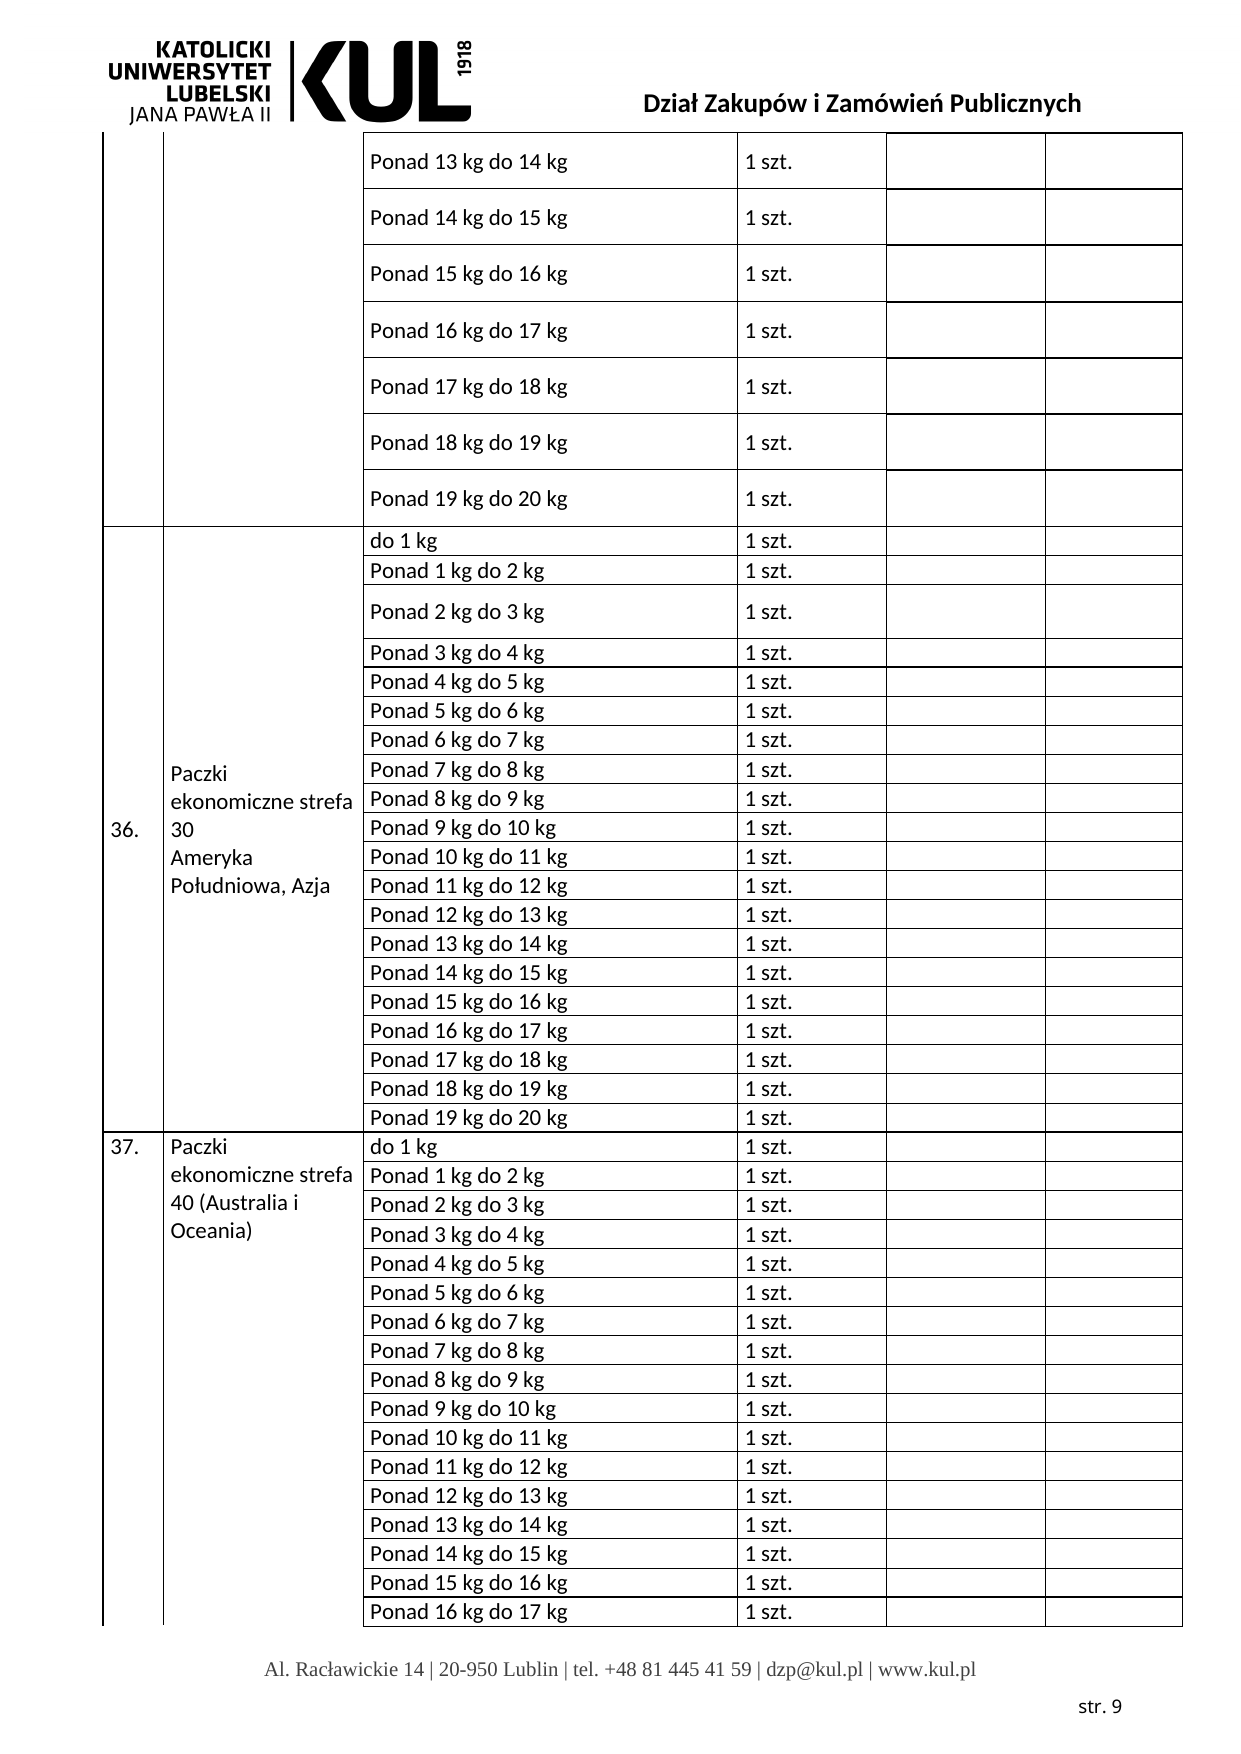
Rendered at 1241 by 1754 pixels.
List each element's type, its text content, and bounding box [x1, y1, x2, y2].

table_cell [1046, 900, 1182, 928]
table_cell [1046, 1336, 1182, 1364]
table_cell Ponad 2 kg do 3 kg [364, 1191, 737, 1219]
table_cell 1 szt. [738, 726, 886, 754]
table_cell Ponad 10 kg do 11 kg [364, 842, 737, 870]
table_cell [887, 1278, 1045, 1306]
table_cell [887, 1598, 1045, 1626]
table_cell [1046, 556, 1182, 584]
table_cell [887, 1045, 1045, 1073]
table_cell 1 szt. [738, 842, 886, 870]
picture [24, 0, 1241, 133]
table_cell 1 szt. [738, 697, 886, 724]
table_cell Ponad 7 kg do 8 kg [364, 1336, 737, 1364]
table_cell 1 szt. [738, 414, 886, 469]
table_cell 1 szt. [738, 813, 886, 841]
table_cell 1 szt. [738, 987, 886, 1015]
table_cell [887, 1016, 1045, 1044]
table_cell 1 szt. [738, 1104, 886, 1131]
table_cell [887, 668, 1045, 696]
table_cell [1046, 246, 1182, 301]
table_cell [887, 1336, 1045, 1364]
table_cell [1046, 1191, 1182, 1219]
table_cell [887, 987, 1045, 1015]
table_cell 1 szt. [738, 556, 886, 584]
table_cell [1046, 1133, 1182, 1161]
table_cell 1 szt. [738, 1220, 886, 1248]
table_cell Ponad 15 kg do 16 kg [364, 987, 737, 1015]
table_cell [1046, 1481, 1182, 1509]
table_cell do 1 kg [364, 1133, 737, 1161]
table_cell [1046, 697, 1182, 724]
table_cell [887, 1452, 1045, 1480]
table_cell [887, 726, 1045, 754]
table_cell 1 szt. [738, 1336, 886, 1364]
table_cell [1046, 359, 1182, 413]
table_cell [1046, 1365, 1182, 1393]
table_cell [1046, 527, 1182, 555]
table_cell [887, 134, 1045, 188]
table_cell [1046, 1539, 1182, 1567]
table_cell 1 szt. [738, 1452, 886, 1480]
table_cell [1046, 639, 1182, 666]
table_cell [887, 929, 1045, 957]
table_cell Ponad 19 kg do 20 kg [364, 1104, 737, 1131]
table_cell [1046, 1016, 1182, 1044]
table_cell [887, 1074, 1045, 1102]
table_cell 36. [104, 527, 163, 1131]
table_cell [1046, 1394, 1182, 1422]
table_cell Ponad 16 kg do 17 kg [364, 302, 737, 357]
table_cell Ponad 18 kg do 19 kg [364, 414, 737, 469]
table_cell 1 szt. [738, 1539, 886, 1567]
table_cell do 1 kg [364, 527, 737, 555]
table_cell Ponad 6 kg do 7 kg [364, 1307, 737, 1335]
table_cell Ponad 8 kg do 9 kg [364, 784, 737, 812]
table_cell [887, 359, 1045, 413]
table_cell 1 szt. [738, 871, 886, 899]
table_cell 1 szt. [738, 1394, 886, 1422]
table_cell 37. [104, 1133, 164, 1626]
table_cell [1046, 958, 1182, 986]
table_cell [887, 871, 1045, 899]
table_cell 1 szt. [738, 1133, 886, 1161]
table_cell [1046, 842, 1182, 870]
table_cell 1 szt. [738, 1162, 886, 1189]
table_cell Ponad 11 kg do 12 kg [364, 871, 737, 899]
table_cell [1046, 1104, 1182, 1131]
table_cell [1046, 726, 1182, 754]
table_cell [1046, 929, 1182, 957]
table_cell [1046, 1598, 1182, 1626]
table_cell Ponad 13 kg do 14 kg [364, 929, 737, 957]
table_cell 1 szt. [738, 133, 886, 188]
table_cell [887, 246, 1045, 301]
table_cell 1 szt. [738, 189, 886, 244]
table_cell 1 szt. [738, 527, 886, 555]
table_cell Ponad 10 kg do 11 kg [364, 1423, 737, 1451]
table_cell Ponad 18 kg do 19 kg [364, 1074, 737, 1102]
table_cell Ponad 13 kg do 14 kg [364, 133, 737, 188]
table_cell [887, 755, 1045, 783]
table_cell [1046, 134, 1182, 188]
table_cell [1046, 668, 1182, 696]
table_cell Ponad 14 kg do 15 kg [364, 958, 737, 986]
table_cell [887, 190, 1045, 244]
table_cell [887, 1162, 1045, 1189]
table_cell 1 szt. [738, 1307, 886, 1335]
table_cell 1 szt. [738, 900, 886, 928]
table_cell [1046, 415, 1182, 469]
table_cell 1 szt. [738, 1074, 886, 1102]
table_cell [887, 639, 1045, 666]
table_cell [1046, 1307, 1182, 1335]
table_cell [887, 842, 1045, 870]
table_cell Ponad 17 kg do 18 kg [364, 1045, 737, 1073]
table_cell [887, 303, 1045, 357]
table_cell 1 szt. [738, 302, 886, 357]
table_cell [1046, 755, 1182, 783]
table_cell [887, 1220, 1045, 1248]
table_cell Ponad 19 kg do 20 kg [364, 470, 737, 526]
table_cell [887, 1539, 1045, 1567]
table_cell [887, 527, 1045, 555]
table_cell [887, 697, 1045, 724]
table_cell [887, 900, 1045, 928]
table_cell [887, 1307, 1045, 1335]
table_cell [1046, 471, 1182, 526]
table_cell 1 szt. [738, 1365, 886, 1393]
table_cell 1 szt. [738, 585, 886, 637]
table_cell [887, 471, 1045, 526]
table_cell [887, 1365, 1045, 1393]
table_cell [887, 1481, 1045, 1509]
table_cell [1046, 1074, 1182, 1102]
table_cell [887, 1133, 1045, 1161]
table_cell Ponad 6 kg do 7 kg [364, 726, 737, 754]
table_cell Ponad 3 kg do 4 kg [364, 1220, 737, 1248]
table_cell [887, 1104, 1045, 1131]
table_cell Ponad 11 kg do 12 kg [364, 1452, 737, 1480]
table_cell 1 szt. [738, 1278, 886, 1306]
table_cell 1 szt. [738, 958, 886, 986]
table_cell [1046, 813, 1182, 841]
table_cell Ponad 14 kg do 15 kg [364, 189, 737, 244]
table_cell 1 szt. [738, 639, 886, 666]
table_cell Ponad 16 kg do 17 kg [364, 1016, 737, 1044]
table_cell [887, 958, 1045, 986]
table_cell 1 szt. [738, 668, 886, 696]
table_cell [887, 1249, 1045, 1277]
table_cell Ponad 17 kg do 18 kg [364, 358, 737, 413]
table_cell [887, 784, 1045, 812]
table_cell [1046, 1452, 1182, 1480]
table_cell [1046, 1423, 1182, 1451]
table_cell Ponad 16 kg do 17 kg [364, 1598, 737, 1626]
table_cell [1046, 1220, 1182, 1248]
table_cell Paczki ekonomiczne strefa 30 Ameryka Południowa, Azja [164, 527, 363, 1131]
table_cell Ponad 12 kg do 13 kg [364, 1481, 737, 1509]
table_cell [887, 1569, 1045, 1596]
table_cell Ponad 7 kg do 8 kg [364, 755, 737, 783]
table_cell Ponad 3 kg do 4 kg [364, 639, 737, 666]
table_cell [887, 813, 1045, 841]
table_cell [887, 585, 1045, 637]
table_cell [1046, 1249, 1182, 1277]
table_cell Ponad 9 kg do 10 kg [364, 1394, 737, 1422]
table_cell Ponad 1 kg do 2 kg [364, 556, 737, 584]
table_cell [1046, 1162, 1182, 1189]
table_cell [887, 1510, 1045, 1538]
table_cell Ponad 5 kg do 6 kg [364, 697, 737, 724]
table_cell 1 szt. [738, 1423, 886, 1451]
table_cell 1 szt. [738, 784, 886, 812]
table_cell [1046, 1569, 1182, 1596]
table_cell 1 szt. [738, 1598, 886, 1626]
table_cell [1046, 585, 1182, 637]
table_cell Ponad 2 kg do 3 kg [364, 585, 737, 637]
table_cell [1046, 1510, 1182, 1538]
table_cell 1 szt. [738, 1191, 886, 1219]
table_cell [887, 556, 1045, 584]
table_cell Ponad 15 kg do 16 kg [364, 245, 737, 301]
table_cell [1046, 190, 1182, 244]
table_cell [887, 415, 1045, 469]
table_cell [1046, 871, 1182, 899]
table_cell 1 szt. [738, 1045, 886, 1073]
table_cell 1 szt. [738, 1016, 886, 1044]
table_cell 1 szt. [738, 358, 886, 413]
table_cell 1 szt. [738, 470, 886, 526]
table_cell Ponad 4 kg do 5 kg [364, 668, 737, 696]
table_cell [1046, 1045, 1182, 1073]
table_cell [1046, 784, 1182, 812]
table_cell 1 szt. [738, 1569, 886, 1596]
table_cell 1 szt. [738, 1510, 886, 1538]
table_cell [1046, 987, 1182, 1015]
table_cell [887, 1394, 1045, 1422]
table_cell Ponad 14 kg do 15 kg [364, 1539, 737, 1567]
table_cell Ponad 9 kg do 10 kg [364, 813, 737, 841]
table_cell Paczki ekonomiczne strefa 40 (Australia i Oceania) [164, 1133, 363, 1626]
table_cell [887, 1423, 1045, 1451]
table_cell 1 szt. [738, 1249, 886, 1277]
table_cell 1 szt. [738, 755, 886, 783]
table_cell Ponad 12 kg do 13 kg [364, 900, 737, 928]
table_cell Ponad 5 kg do 6 kg [364, 1278, 737, 1306]
table_cell Ponad 13 kg do 14 kg [364, 1510, 737, 1538]
table_cell Ponad 4 kg do 5 kg [364, 1249, 737, 1277]
table_cell 1 szt. [738, 1481, 886, 1509]
table_cell Ponad 15 kg do 16 kg [364, 1569, 737, 1596]
table_cell Ponad 1 kg do 2 kg [364, 1162, 737, 1189]
table_cell 1 szt. [738, 929, 886, 957]
table_cell [1046, 303, 1182, 357]
table_cell 1 szt. [738, 245, 886, 301]
table_cell Ponad 8 kg do 9 kg [364, 1365, 737, 1393]
table_cell [1046, 1278, 1182, 1306]
table_cell [887, 1191, 1045, 1219]
